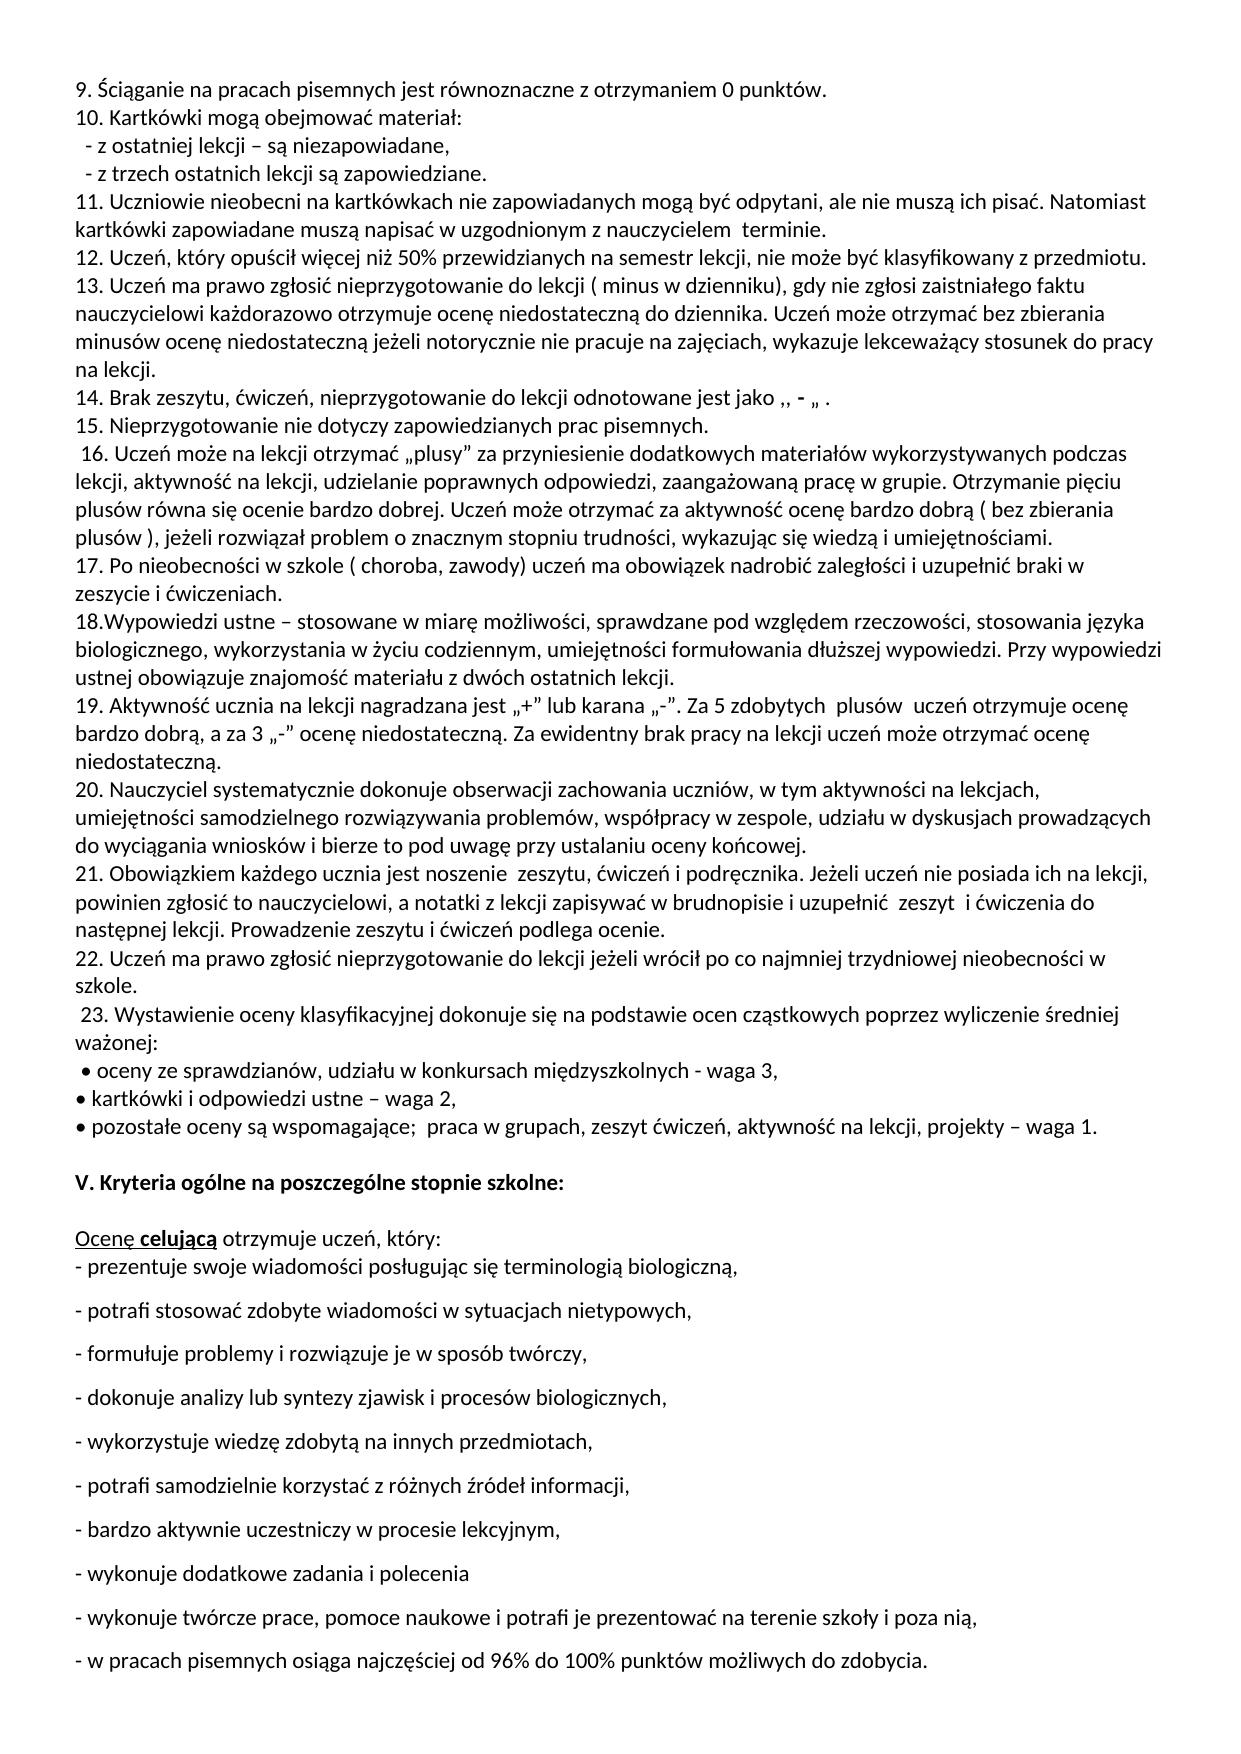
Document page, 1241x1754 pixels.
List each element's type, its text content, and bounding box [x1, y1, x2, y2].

text - wykonuje dodatkowe zadania i polecenia [75, 1559, 1165, 1587]
text - z ostatniej lekcji – są niezapowiadane, [75, 131, 1165, 159]
text 19. Aktywność ucznia na lekcji nagradzana jest „+” lub karana „-”. Za 5 zdobytych plusów uczeń otrzymuje ocenę bardzo dobrą, a za 3 „-” ocenę niedostateczną. Za ewidentny brak pracy na lekcji uczeń może otrzymać ocenę niedostateczną. [75, 691, 1165, 776]
text - wykorzystuje wiedzę zdobytą na innych przedmiotach, [75, 1427, 1165, 1455]
text - wykonuje twórcze prace, pomoce naukowe i potrafi je prezentować na terenie szkoły i poza nią, [75, 1603, 1165, 1631]
text - z trzech ostatnich lekcji są zapowiedziane. [75, 159, 1165, 187]
text 22. Uczeń ma prawo zgłosić nieprzygotowanie do lekcji jeżeli wrócił po co najmniej trzydniowej nieobecności w szkole. [75, 944, 1165, 1000]
text - potrafi stosować zdobyte wiadomości w sytuacjach nietypowych, [75, 1296, 1165, 1324]
text 9. Ściąganie na pracach pisemnych jest równoznaczne z otrzymaniem 0 punktów. [75, 75, 1165, 103]
text V. Kryteria ogólne na poszczególne stopnie szkolne: [75, 1168, 1165, 1196]
text 18.Wypowiedzi ustne – stosowane w miarę możliwości, sprawdzane pod względem rzeczowości, stosowania języka biologicznego, wykorzystania w życiu codziennym, umiejętności formułowania dłuższej wypowiedzi. Przy wypowiedzi ustnej obowiązuje znajomość materiału z dwóch ostatnich lekcji. [75, 607, 1165, 691]
text Ocenę celującą otrzymuje uczeń, który: [75, 1224, 1165, 1252]
text - bardzo aktywnie uczestniczy w procesie lekcyjnym, [75, 1515, 1165, 1543]
text 16. Uczeń może na lekcji otrzymać „plusy” za przyniesienie dodatkowych materiałów wykorzystywanych podczas lekcji, aktywność na lekcji, udzielanie poprawnych odpowiedzi, zaangażowaną pracę w grupie. Otrzymanie pięciu plusów równa się ocenie bardzo dobrej. Uczeń może otrzymać za aktywność ocenę bardzo dobrą ( bez zbierania plusów ), jeżeli rozwiązał problem o znacznym stopniu trudności, wykazując się wiedzą i umiejętnościami. [75, 439, 1165, 551]
text - w pracach pisemnych osiąga najczęściej od 96% do 100% punktów możliwych do zdobycia. [75, 1647, 1165, 1674]
text • kartkówki i odpowiedzi ustne – waga 2, [75, 1084, 1165, 1112]
text - dokonuje analizy lub syntezy zjawisk i procesów biologicznych, [75, 1383, 1165, 1411]
text 15. Nieprzygotowanie nie dotyczy zapowiedzianych prac pisemnych. [75, 411, 1165, 439]
text • pozostałe oceny są wspomagające; praca w grupach, zeszyt ćwiczeń, aktywność na lekcji, projekty – waga 1. [75, 1112, 1165, 1140]
text - potrafi samodzielnie korzystać z różnych źródeł informacji, [75, 1471, 1165, 1499]
text 23. Wystawienie oceny klasyfikacyjnej dokonuje się na podstawie ocen cząstkowych poprzez wyliczenie średniej ważonej: [75, 1000, 1165, 1056]
text • oceny ze sprawdzianów, udziału w konkursach międzyszkolnych - waga 3, [75, 1056, 1165, 1084]
text 17. Po nieobecności w szkole ( choroba, zawody) uczeń ma obowiązek nadrobić zaległości i uzupełnić braki w zeszycie i ćwiczeniach. [75, 551, 1165, 607]
text - formułuje problemy i rozwiązuje je w sposób twórczy, [75, 1339, 1165, 1368]
text 10. Kartkówki mogą obejmować materiał: [75, 103, 1165, 131]
text 13. Uczeń ma prawo zgłosić nieprzygotowanie do lekcji ( minus w dzienniku), gdy nie zgłosi zaistniałego faktu nauczycielowi każdorazowo otrzymuje ocenę niedostateczną do dziennika. Uczeń może otrzymać bez zbierania minusów ocenę niedostateczną jeżeli notorycznie nie pracuje na zajęciach, wykazuje lekceważący stosunek do pracy na lekcji. [75, 271, 1165, 383]
text - prezentuje swoje wiadomości posługując się terminologią biologiczną, [75, 1252, 1165, 1280]
text 12. Uczeń, który opuścił więcej niż 50% przewidzianych na semestr lekcji, nie może być klasyfikowany z przedmiotu. [75, 243, 1165, 271]
text 21. Obowiązkiem każdego ucznia jest noszenie zeszytu, ćwiczeń i podręcznika. Jeżeli uczeń nie posiada ich na lekcji, powinien zgłosić to nauczycielowi, a notatki z lekcji zapisywać w brudnopisie i uzupełnić zeszyt i ćwiczenia do następnej lekcji. Prowadzenie zeszytu i ćwiczeń podlega ocenie. [75, 859, 1165, 944]
text 11. Uczniowie nieobecni na kartkówkach nie zapowiadanych mogą być odpytani, ale nie muszą ich pisać. Natomiast kartkówki zapowiadane muszą napisać w uzgodnionym z nauczycielem terminie. [75, 187, 1165, 243]
text 14. Brak zeszytu, ćwiczeń, nieprzygotowanie do lekcji odnotowane jest jako ,, - „ . [75, 383, 1165, 411]
text 20. Nauczyciel systematycznie dokonuje obserwacji zachowania uczniów, w tym aktywności na lekcjach, umiejętności samodzielnego rozwiązywania problemów, współpracy w zespole, udziału w dyskusjach prowadzących do wyciągania wniosków i bierze to pod uwagę przy ustalaniu oceny końcowej. [75, 776, 1165, 859]
